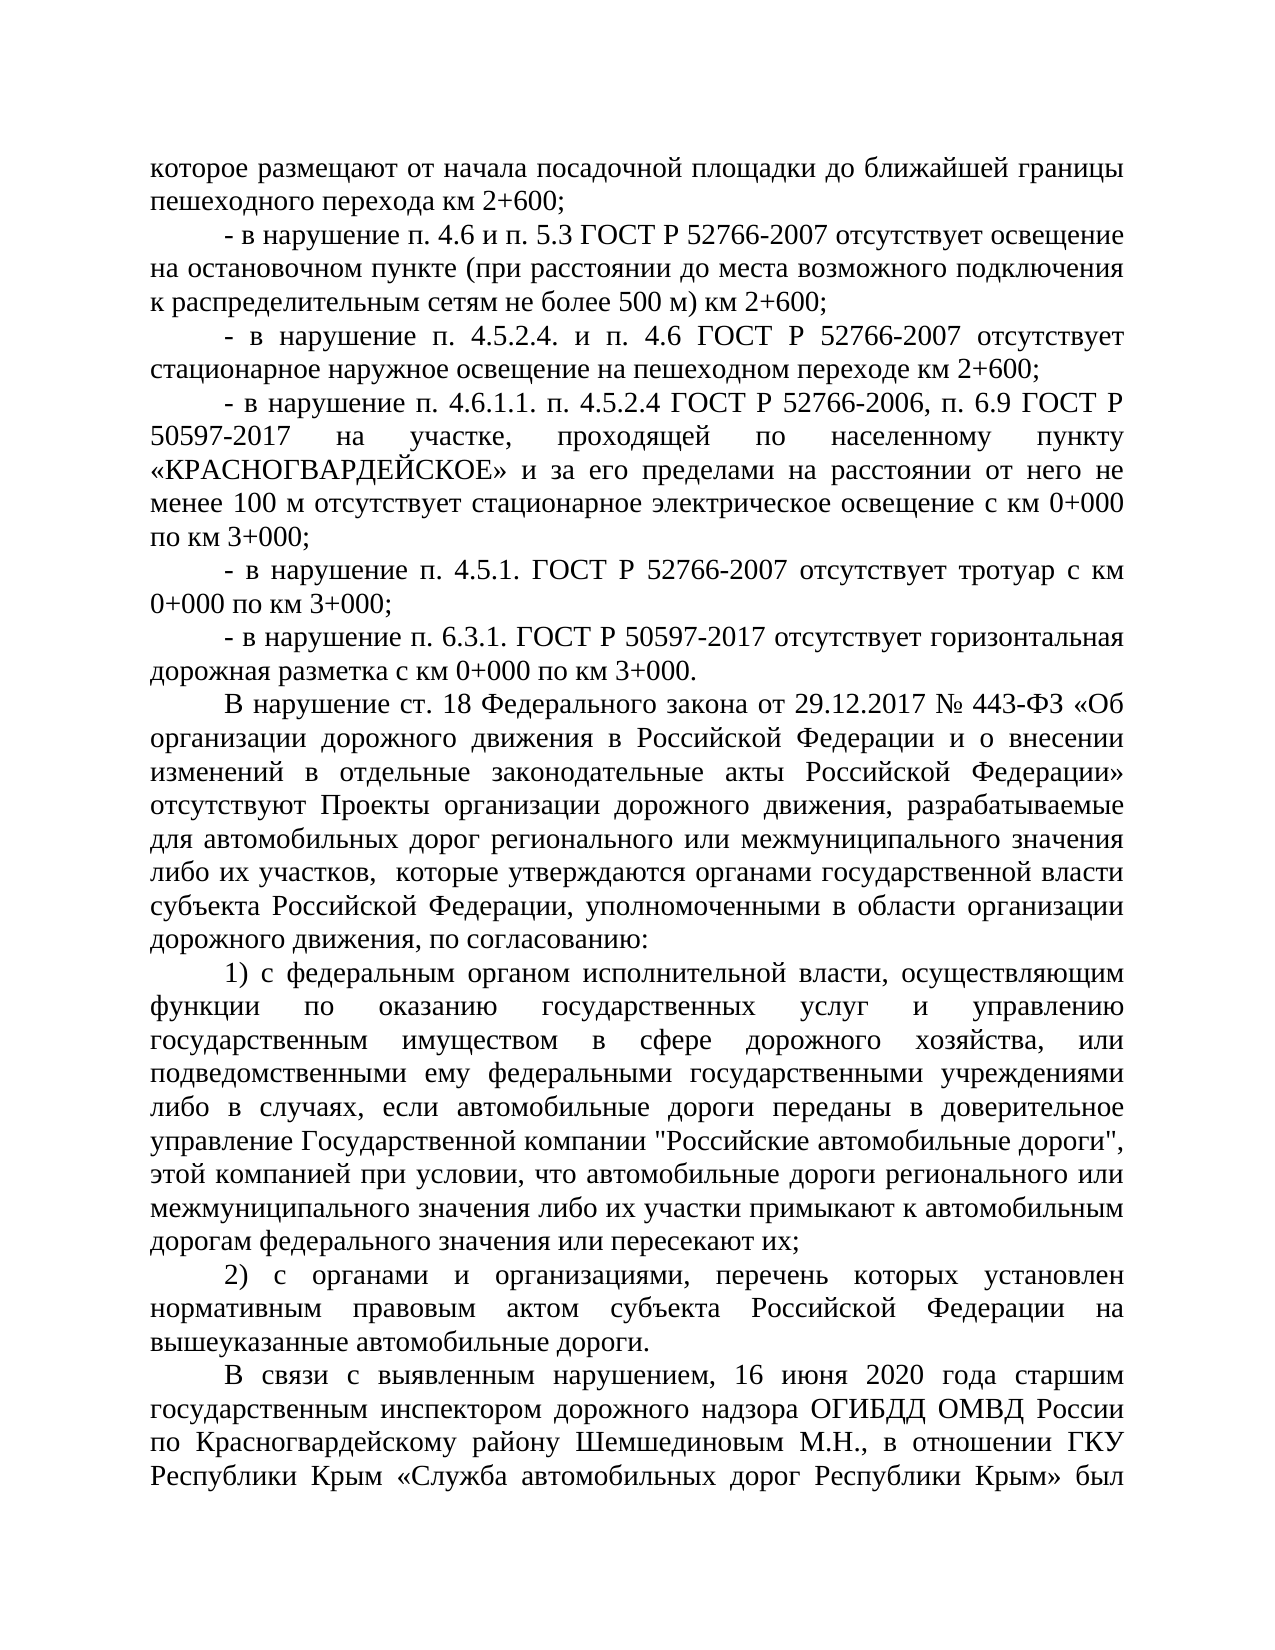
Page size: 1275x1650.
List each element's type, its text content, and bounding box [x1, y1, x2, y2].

text 1) с федеральным органом исполнительной власти, осуществляющим функции по оказанию государственных услуг и управлению государственным имуществом в сфере дорожного хозяйства, или подведомственными ему федеральными государственными учреждениями либо в случаях, если автомобильные дороги переданы в доверительное управление Государственной компании "Российские автомобильные дороги", этой компанией при условии, что автомобильные дороги регионального или межмуниципального значения либо их участки примыкают к автомобильным дорогам федерального значения или пересекают их; [150, 955, 1125, 1257]
text - в нарушение п. 4.6.1.1. п. 4.5.2.4 ГОСТ Р 52766-2006, п. 6.9 ГОСТ Р 50597-2017 на участке, проходящей по населенному пункту «КРАСНОГВАРДЕЙСКОЕ» и за его пределами на расстоянии от него не менее 100 м отсутствует стационарное электрическое освещение с км 0+000 по км 3+000; [150, 385, 1125, 552]
text В нарушение ст. 18 Федерального закона от 29.12.2017 № 443-ФЗ «Об организации дорожного движения в Российской Федерации и о внесении изменений в отдельные законодательные акты Российской Федерации» отсутствуют Проекты организации дорожного движения, разрабатываемые для автомобильных дорог регионального или межмуниципального значения либо их участков, которые утверждаются органами государственной власти субъекта Российской Федерации, уполномоченными в области организации дорожного движения, по согласованию: [150, 687, 1125, 955]
text - в нарушение п. 6.3.1. ГОСТ Р 50597-2017 отсутствует горизонтальная дорожная разметка с км 0+000 по км 3+000. [150, 619, 1125, 687]
text - в нарушение п. 4.6 и п. 5.3 ГОСТ Р 52766-2007 отсутствует освещение на остановочном пункте (при расстоянии до места возможного подключения к распределительным сетям не более 500 м) км 2+600; [150, 217, 1125, 318]
text - в нарушение п. 4.5.2.4. и п. 4.6 ГОСТ Р 52766-2007 отсутствует стационарное наружное освещение на пешеходном переходе км 2+600; [150, 318, 1125, 385]
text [150, 1357, 1125, 1492]
text - в нарушение п. 4.5.1. ГОСТ Р 52766-2007 отсутствует тротуар с км 0+000 по км 3+000; [150, 552, 1125, 619]
text 2) с органами и организациями, перечень которых установлен нормативным правовым актом субъекта Российской Федерации на вышеуказанные автомобильные дороги. [150, 1257, 1125, 1357]
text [150, 150, 1125, 217]
